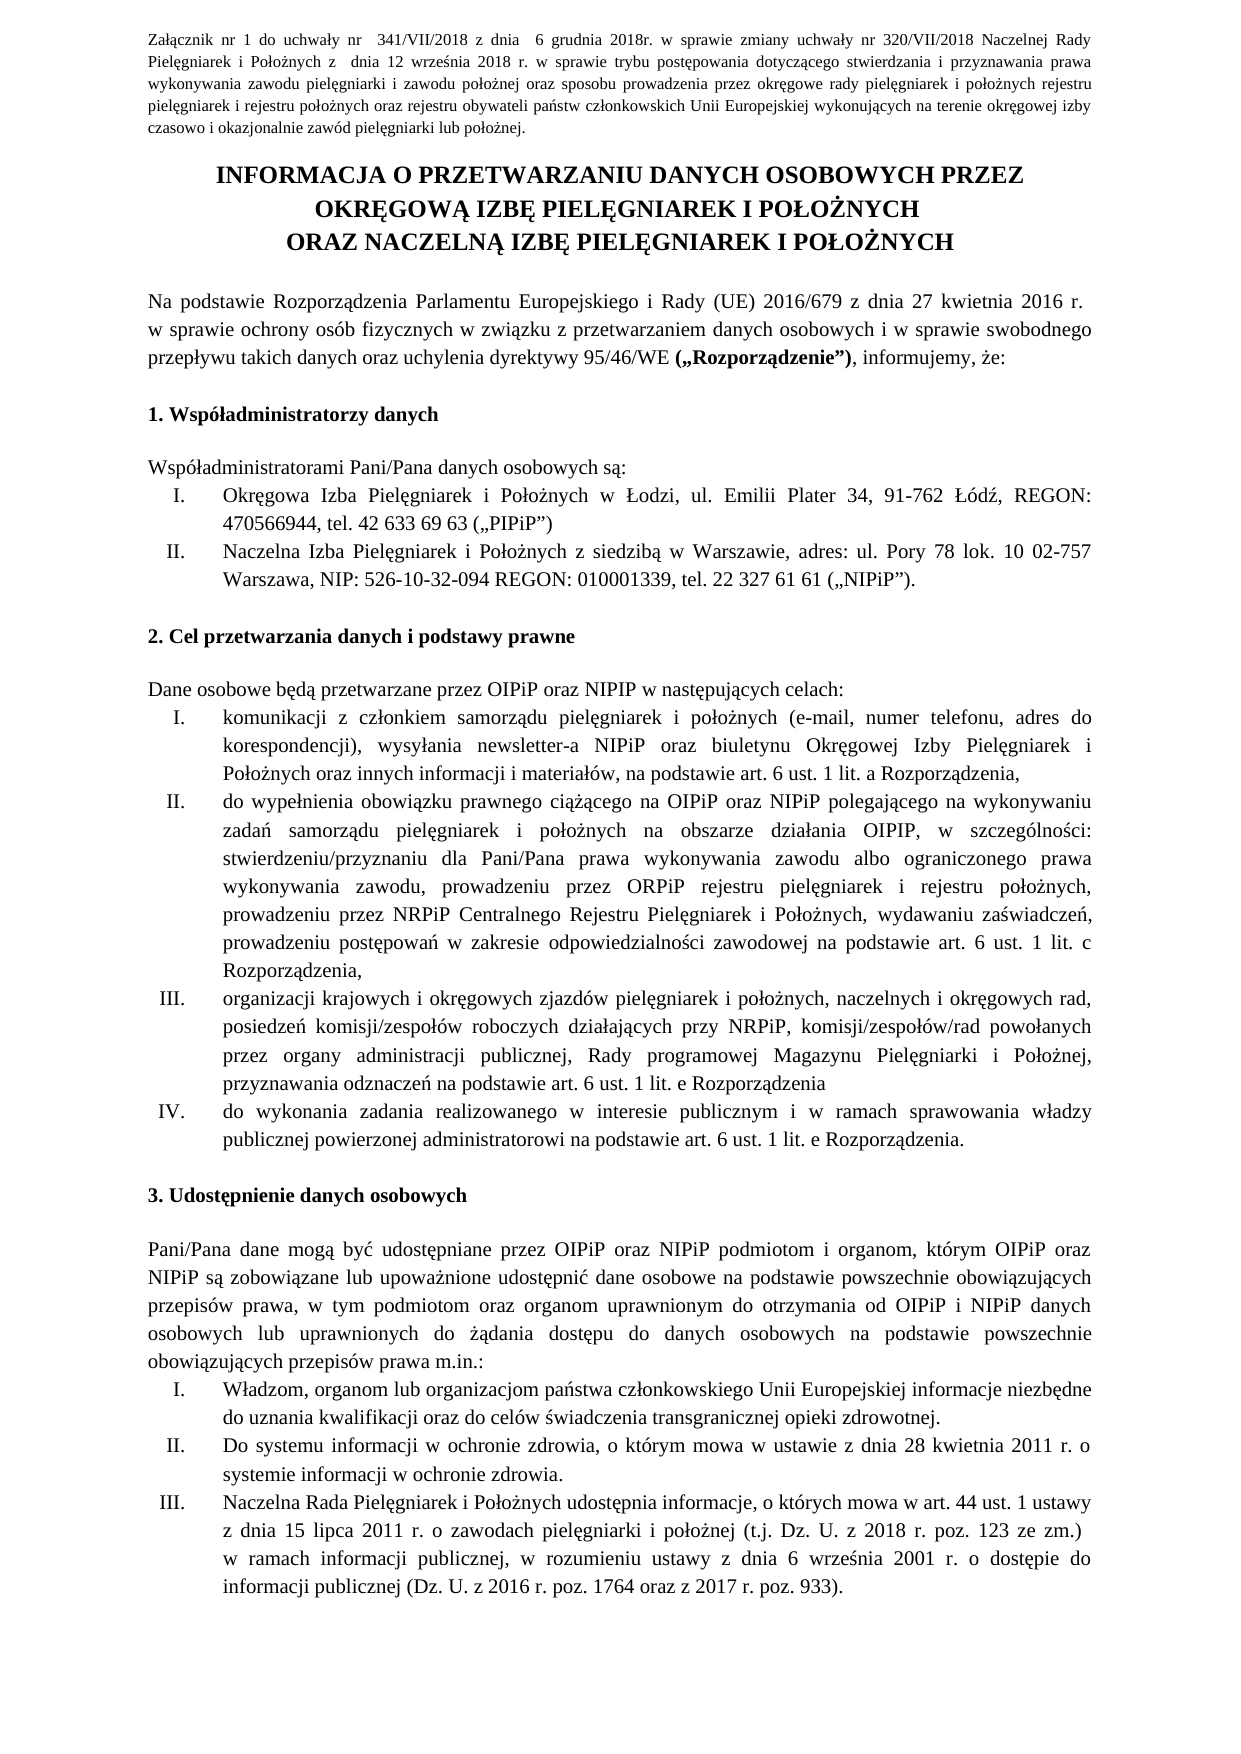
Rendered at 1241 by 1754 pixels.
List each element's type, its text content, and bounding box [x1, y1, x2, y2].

text 1. Współadministratorzy danych [148, 402, 1093, 426]
list do wykonania zadania realizowanego w interesie publicznym i w ramach sprawowania władzy publicznej powierzonej administratorowi na podstawie art. 6 ust. 1 lit. e Rozporządzenia. [185, 1099, 1093, 1151]
text 3. Udostępnienie danych osobowych [148, 1183, 1093, 1207]
list Władzom, organom lub organizacjom państwa członkowskiego Unii Europejskiej informacje niezbędne do uznania kwalifikacji oraz do celów świadczenia transgranicznej opieki zdrowotnej. [185, 1377, 1093, 1429]
text Na podstawie Rozporządzenia Parlamentu Europejskiego i Rady (UE) 2016/679 z dnia 27 kwietnia 2016 r. w sprawie ochrony osób fizycznych w związku z przetwarzaniem danych osobowych i w sprawie swobodnego przepływu takich danych oraz uchylenia dyrektywy 95/46/WE („Rozporządzenie”), informujemy, że: [148, 289, 1093, 369]
list Naczelna Izba Pielęgniarek i Położnych z siedzibą w Warszawie, adres: ul. Pory 78 lok. 10 02-757 Warszawa, NIP: 526-10-32-094 REGON: 010001339, tel. 22 327 61 61 („NIPiP”). [185, 539, 1093, 591]
text Załącznik nr 1 do uchwały nr 341/VII/2018 z dnia 6 grudnia 2018r. w sprawie zmiany uchwały nr 320/VII/2018 Naczelnej Rady Pielęgniarek i Położnych z dnia 12 września 2018 r. w sprawie trybu postępowania dotyczącego stwierdzania i przyznawania prawa wykonywania zawodu pielęgniarki i zawodu położnej oraz sposobu prowadzenia przez okręgowe rady pielęgniarek i położnych rejestru pielęgniarek i rejestru położnych oraz rejestru obywateli państw członkowskich Unii Europejskiej wykonujących na terenie okręgowej izby czasowo i okazjonalnie zawód pielęgniarki lub położnej. [148, 29, 1093, 137]
list Naczelna Rada Pielęgniarek i Położnych udostępnia informacje, o których mowa w art. 44 ust. 1 ustawy z dnia 15 lipca 2011 r. o zawodach pielęgniarki i położnej (t.j. Dz. U. z 2018 r. poz. 123 ze zm.) w ramach informacji publicznej, w rozumieniu ustawy z dnia 6 września 2001 r. o dostępie do informacji publicznej (Dz. U. z 2016 r. poz. 1764 oraz z 2017 r. poz. 933). [185, 1490, 1093, 1598]
list komunikacji z członkiem samorządu pielęgniarek i położnych (e-mail, numer telefonu, adres do korespondencji), wysyłania newsletter-a NIPiP oraz biuletynu Okręgowej Izby Pielęgniarek i Położnych oraz innych informacji i materiałów, na podstawie art. 6 ust. 1 lit. a Rozporządzenia, [185, 705, 1093, 785]
text Pani/Pana dane mogą być udostępniane przez OIPiP oraz NIPiP podmiotom i organom, którym OIPiP oraz NIPiP są zobowiązane lub upoważnione udostępnić dane osobowe na podstawie powszechnie obowiązujących przepisów prawa, w tym podmiotom oraz organom uprawnionym do otrzymania od OIPiP i NIPiP danych osobowych lub uprawnionych do żądania dostępu do danych osobowych na podstawie powszechnie obowiązujących przepisów prawa m.in.: [148, 1237, 1093, 1373]
list do wypełnienia obowiązku prawnego ciążącego na OIPiP oraz NIPiP polegającego na wykonywaniu zadań samorządu pielęgniarek i położnych na obszarze działania OIPIP, w szczególności: stwierdzeniu/przyznaniu dla Pani/Pana prawa wykonywania zawodu albo ograniczonego prawa wykonywania zawodu, prowadzeniu przez ORPiP rejestru pielęgniarek i rejestru położnych, prowadzeniu przez NRPiP Centralnego Rejestru Pielęgniarek i Położnych, wydawaniu zaświadczeń, prowadzeniu postępowań w zakresie odpowiedzialności zawodowej na podstawie art. 6 ust. 1 lit. c Rozporządzenia, [185, 789, 1093, 982]
text Współadministratorami Pani/Pana danych osobowych są: [148, 455, 1093, 479]
list organizacji krajowych i okręgowych zjazdów pielęgniarek i położnych, naczelnych i okręgowych rad, posiedzeń komisji/zespołów roboczych działających przy NRPiP, komisji/zespołów/rad powołanych przez organy administracji publicznej, Rady programowej Magazynu Pielęgniarki i Położnej, przyznawania odznaczeń na podstawie art. 6 ust. 1 lit. e Rozporządzenia [185, 986, 1093, 1095]
text INFORMACJA O PRZETWARZANIU DANYCH OSOBOWYCH PRZEZ OKRĘGOWĄ IZBĘ PIELĘGNIAREK I POŁOŻNYCH ORAZ NACZELNĄ IZBĘ PIELĘGNIAREK I POŁOŻNYCH [148, 160, 1093, 256]
list Okręgowa Izba Pielęgniarek i Położnych w Łodzi, ul. Emilii Plater 34, 91-762 Łódź, REGON: 470566944, tel. 42 633 69 63 („PIPiP”) [185, 483, 1093, 535]
list Do systemu informacji w ochronie zdrowia, o którym mowa w ustawie z dnia 28 kwietnia 2011 r. o systemie informacji w ochronie zdrowia. [185, 1433, 1093, 1486]
text 2. Cel przetwarzania danych i podstawy prawne [148, 624, 1093, 648]
text Dane osobowe będą przetwarzane przez OIPiP oraz NIPIP w następujących celach: [148, 677, 1093, 701]
